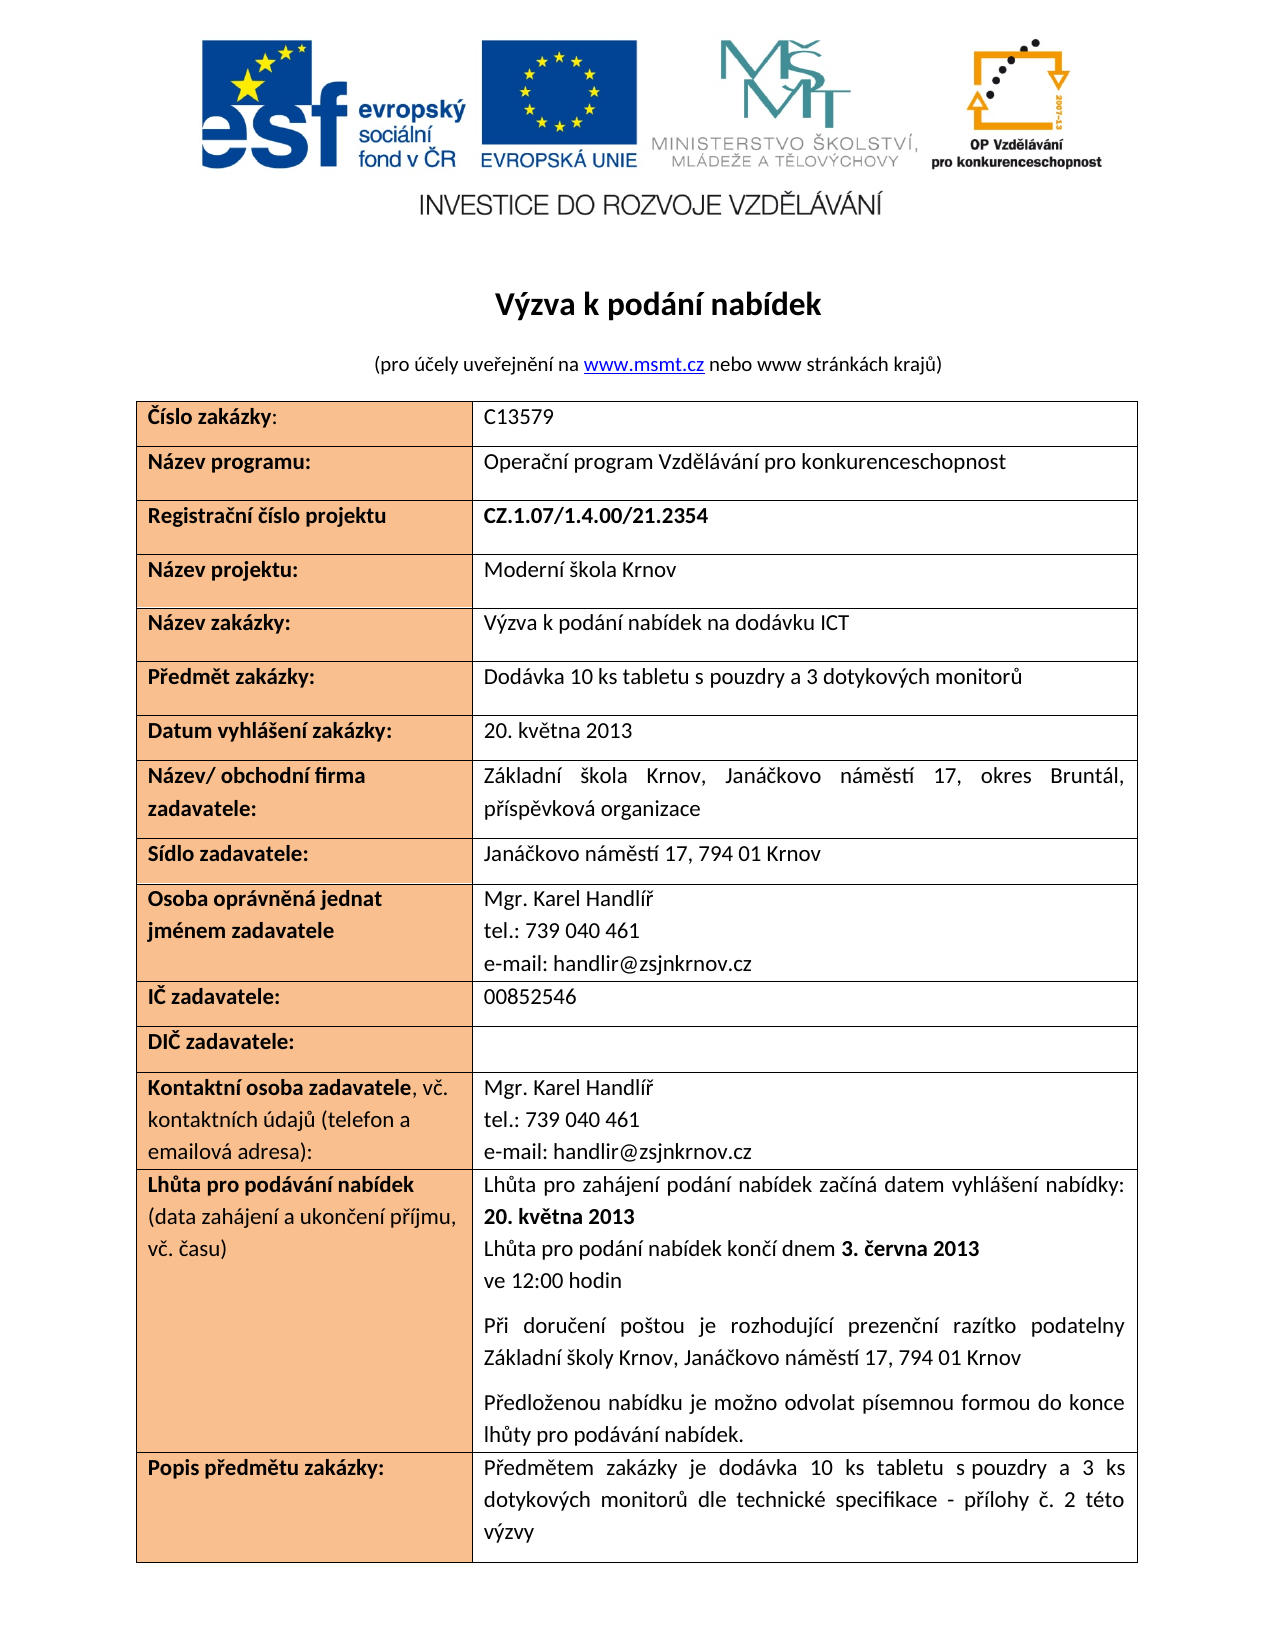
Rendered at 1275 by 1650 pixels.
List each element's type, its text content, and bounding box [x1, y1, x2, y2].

table_cell CZ.1.07/1.4.00/21.2354 [473, 501, 1137, 554]
table_cell Datum vyhlášení zakázky: [137, 716, 472, 760]
table_cell Mgr. Karel Handlíř tel.: 739 040 461 e-mail: handlir@zsjnkrnov.cz [473, 885, 1137, 981]
table_cell Výzva k podání nabídek na dodávku ICT [473, 609, 1137, 661]
table_cell Dodávka 10 ks tabletu s pouzdry a 3 dotykových monitorů [473, 662, 1137, 715]
text (pro účely uveřejnění na www.msmt.cz nebo www stránkách krajů) [148, 351, 1169, 376]
table_cell Název zakázky: [137, 609, 472, 661]
table_header C13579 [473, 402, 1137, 446]
table_header Číslo zakázky: [137, 402, 472, 446]
table_cell Základní škola Krnov, Janáčkovo náměstí 17, okres Bruntál, příspěvková organizace [473, 761, 1137, 838]
table_cell Mgr. Karel Handlíř tel.: 739 040 461 e-mail: handlir@zsjnkrnov.cz [473, 1073, 1137, 1169]
table_cell Janáčkovo náměstí 17, 794 01 Krnov [473, 839, 1137, 883]
table_cell Lhůta pro zahájení podání nabídek začíná datem vyhlášení nabídky: 20. května 2013 Lhůta pro podání nabídek končí dnem 3. června 2013 ve 12:00 hodin Při doručení poštou je rozhodující prezenční razítko podatelny Základní školy Krnov, Janáčkovo náměstí 17, 794 01 Krnov Předloženou nabídku je možno odvolat písemnou formou do konce lhůty pro podávání nabídek. [473, 1170, 1137, 1452]
table_cell Osoba oprávněná jednat jménem zadavatele [137, 885, 472, 981]
table_cell Název/ obchodní firma zadavatele: [137, 761, 472, 838]
table_cell Operační program Vzdělávání pro konkurenceschopnost [473, 447, 1137, 500]
picture [154, 0, 1163, 247]
table_cell [473, 1027, 1137, 1072]
text Výzva k podání nabídek [148, 283, 1169, 324]
table_cell Předmět zakázky: [137, 662, 472, 715]
table_cell IČ zadavatele: [137, 982, 472, 1026]
table_cell DIČ zadavatele: [137, 1027, 472, 1072]
table_cell Název programu: [137, 447, 472, 500]
table_cell Název projektu: [137, 555, 472, 607]
table_cell 00852546 [473, 982, 1137, 1026]
table_cell Lhůta pro podávání nabídek (data zahájení a ukončení příjmu, vč. času) [137, 1170, 472, 1452]
table_cell Předmětem zakázky je dodávka 10 ks tabletu s pouzdry a 3 ks dotykových monitorů dle technické specifikace - přílohy č. 2 této výzvy [473, 1453, 1137, 1562]
table_cell 20. května 2013 [473, 716, 1137, 760]
table_cell Moderní škola Krnov [473, 555, 1137, 607]
table_cell Kontaktní osoba zadavatele, vč. kontaktních údajů (telefon a emailová adresa): [137, 1073, 472, 1169]
table_cell Registrační číslo projektu [137, 501, 472, 554]
table_cell Popis předmětu zakázky: [137, 1453, 472, 1562]
table_cell Sídlo zadavatele: [137, 839, 472, 883]
